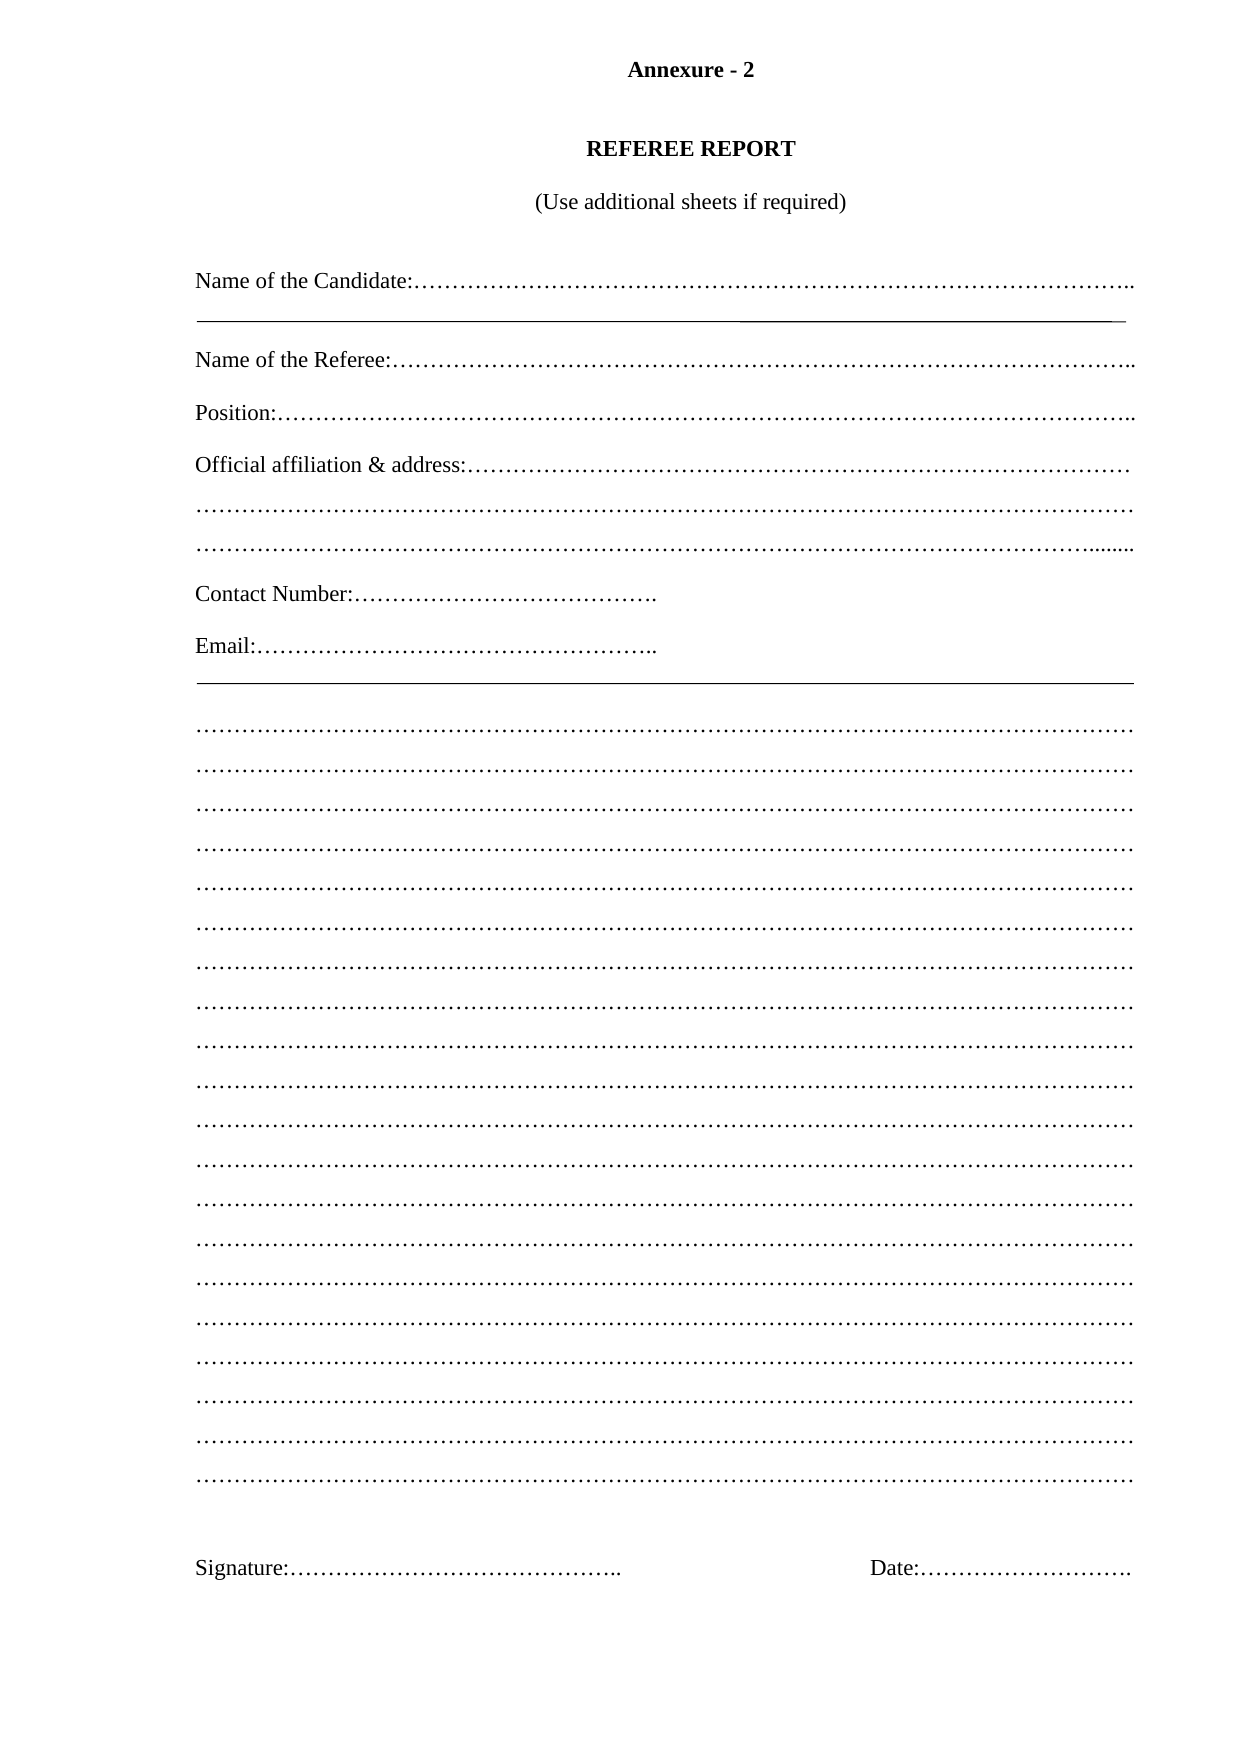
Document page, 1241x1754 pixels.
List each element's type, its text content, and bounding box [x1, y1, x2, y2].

text Contact Number:…………………………………. [195, 579, 1187, 606]
text ……………………………………………………………………………………………………………………………………………………………………………………………………………………........ [195, 491, 1151, 557]
text ……………………………………………………………………………………………………………………………………………………………………………………………………………………………………………………………………………………………………………………………………………………………………………………………………………………………………………………………………………………………………………………………………………………………………………………………………………………………………………………………………………………………………………………………………………………………………………………………………………………………………………………………………………………………………………………………………………………………………………………………………………………………………………………………………………………………………………………………………………………………………………………………………………………………………………………………………………………………………………………………………………………………………………………………………………………………………………………………………………………………………………………………………………………………………………………………………………………………………………………………………………………………………………………………………………………………………………………………………………………………………………………………………………………………………………………………………………………………………………………………………………………………………………… [195, 711, 1151, 1409]
text (Use additional sheets if required) [195, 188, 1187, 214]
text Email:…………………………………………….. [195, 632, 1187, 659]
text Name of the Candidate:………………………………………………………………………………….. [195, 267, 1187, 293]
text Annexure - 2 [195, 56, 1187, 83]
text Official affiliation & address:…………………………………………………………………………… [195, 452, 1132, 478]
text REFEREE REPORT [195, 135, 1187, 162]
text Name of the Referee:…………………………………………………………………………………….. [195, 346, 1187, 372]
text ………………………………………………………………………………………………………………………………………………………………………………………………………………………… [195, 1422, 1151, 1488]
text Position:………………………………………………………………………………………………….. [195, 399, 1187, 425]
text Signature:…………………………………….. Date:………………………. [195, 1554, 1151, 1580]
